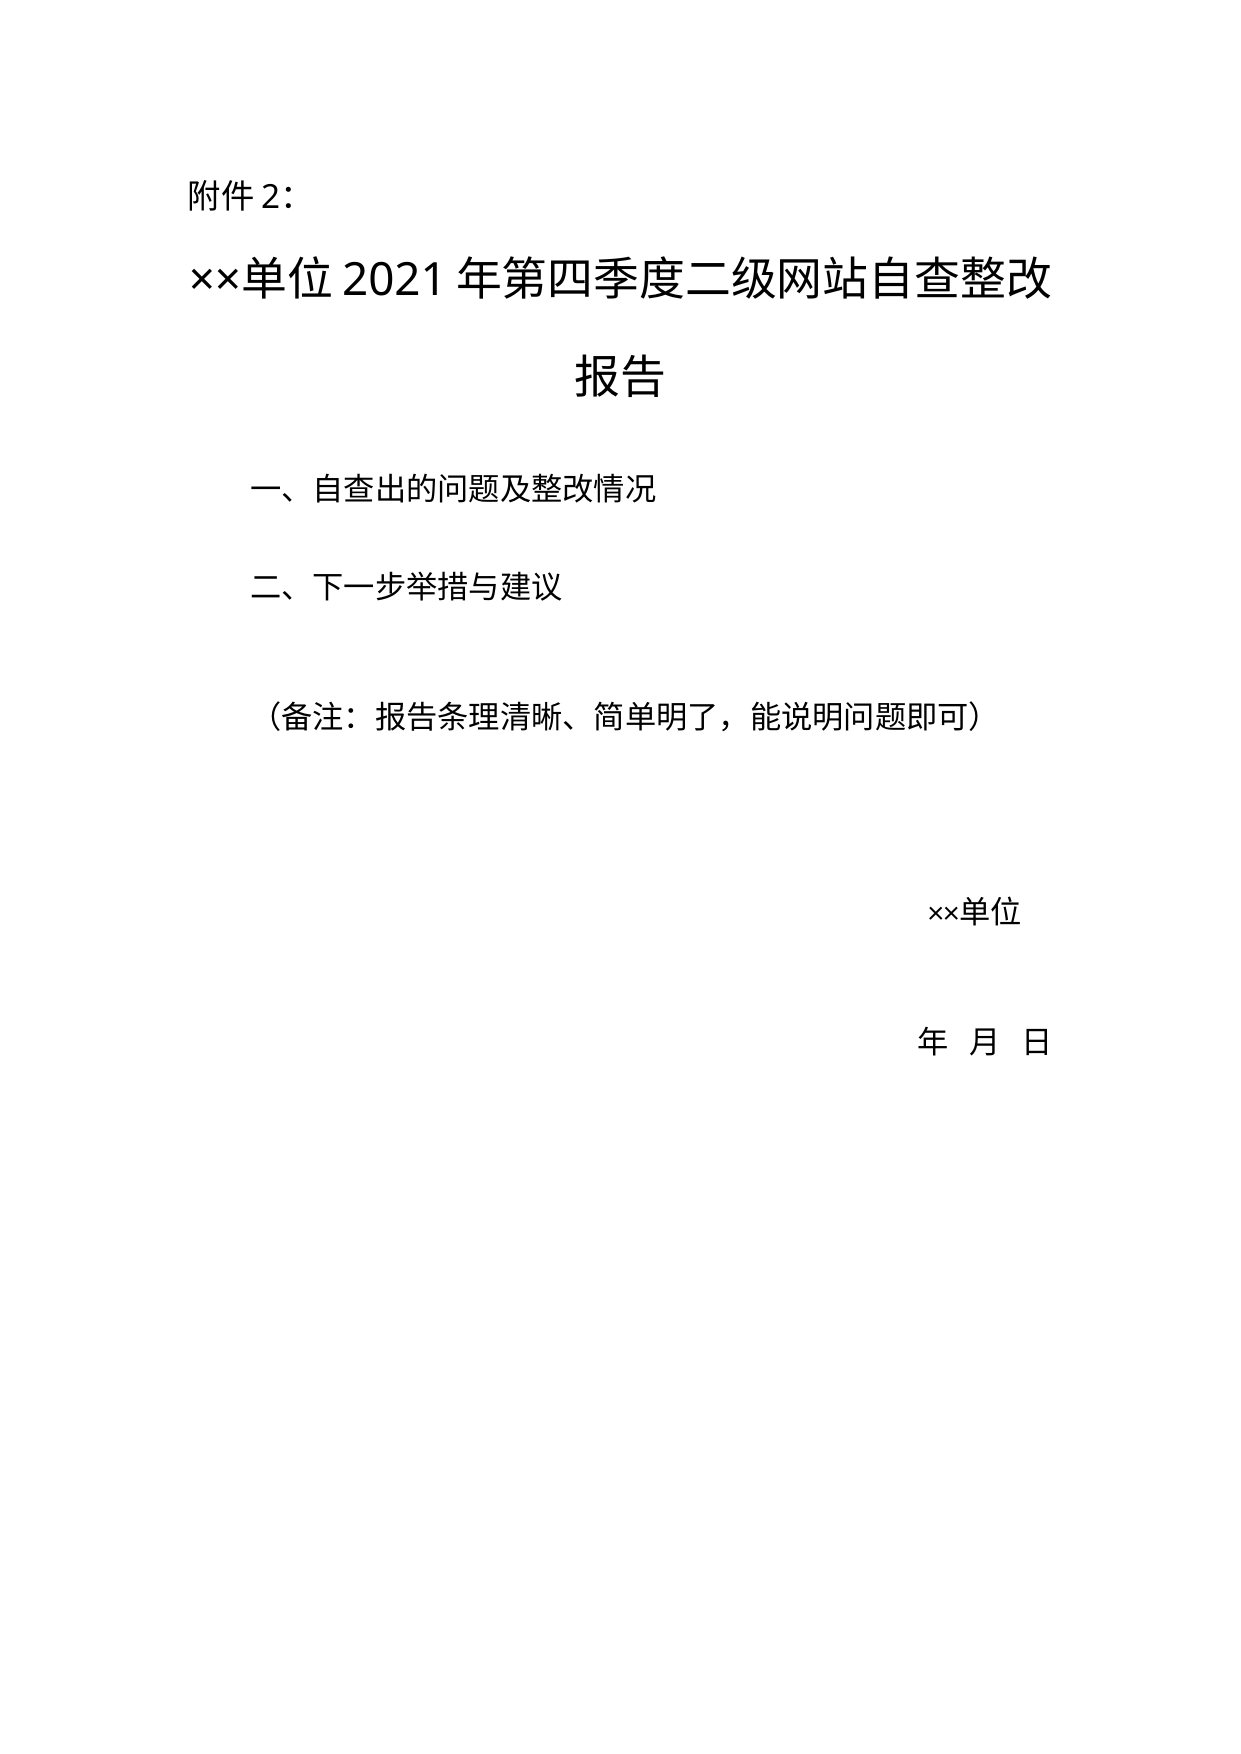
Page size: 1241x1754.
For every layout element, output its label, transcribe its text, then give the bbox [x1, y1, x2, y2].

text ××单位2021年第四季度二级网站自查整改报告 [187, 227, 1053, 422]
text 二、下一步举措与建议 [187, 552, 1053, 617]
text 附件2： [187, 162, 1053, 227]
text 年 月 日 [187, 1007, 1053, 1072]
text （备注：报告条理清晰、简单明了，能说明问题即可） [187, 682, 1053, 747]
text ××单位 [187, 877, 1021, 942]
text 一、自查出的问题及整改情况 [187, 454, 1053, 519]
